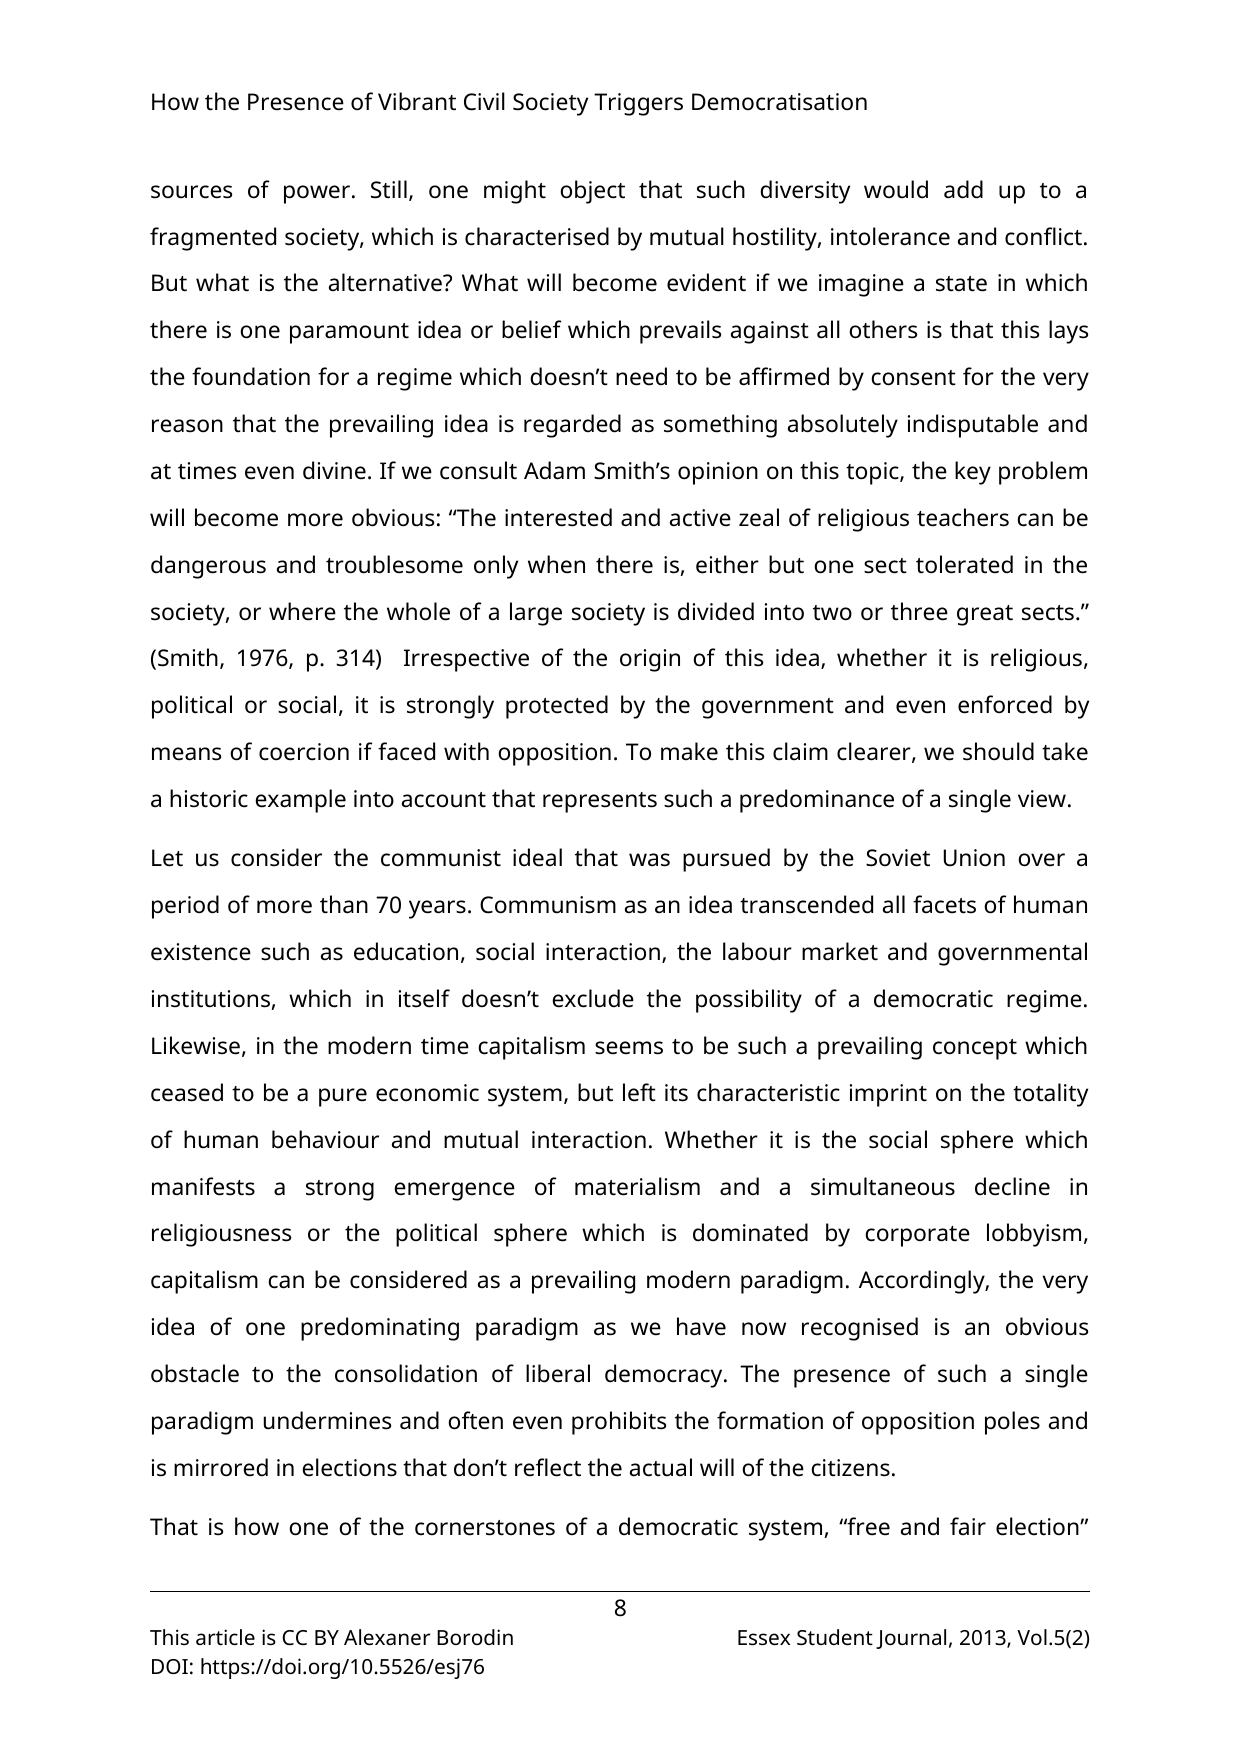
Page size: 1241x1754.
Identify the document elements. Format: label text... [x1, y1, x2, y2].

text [150, 1511, 1090, 1542]
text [150, 174, 1090, 814]
text Let us consider the communist ideal that was pursued by the Soviet Union over a period of more than 70 years. Communism as an idea transcended all facets of human existence such as education, social interaction, the labour market and governmental institutions, which in itself doesn’t exclude the possibility of a democratic regime. Likewise, in the modern time capitalism seems to be such a prevailing concept which ceased to be a pure economic system, but left its characteristic imprint on the totality of human behaviour and mutual interaction. Whether it is the social sphere which manifests a strong emergence of materialism and a simultaneous decline in religiousness or the political sphere which is dominated by corporate lobbyism, capitalism can be considered as a prevailing modern paradigm. Accordingly, the very idea of one predominating paradigm as we have now recognised is an obvious obstacle to the consolidation of liberal democracy. The presence of such a single paradigm undermines and often even prohibits the formation of opposition poles and is mirrored in elections that don’t reflect the actual will of the citizens. [150, 842, 1090, 1483]
